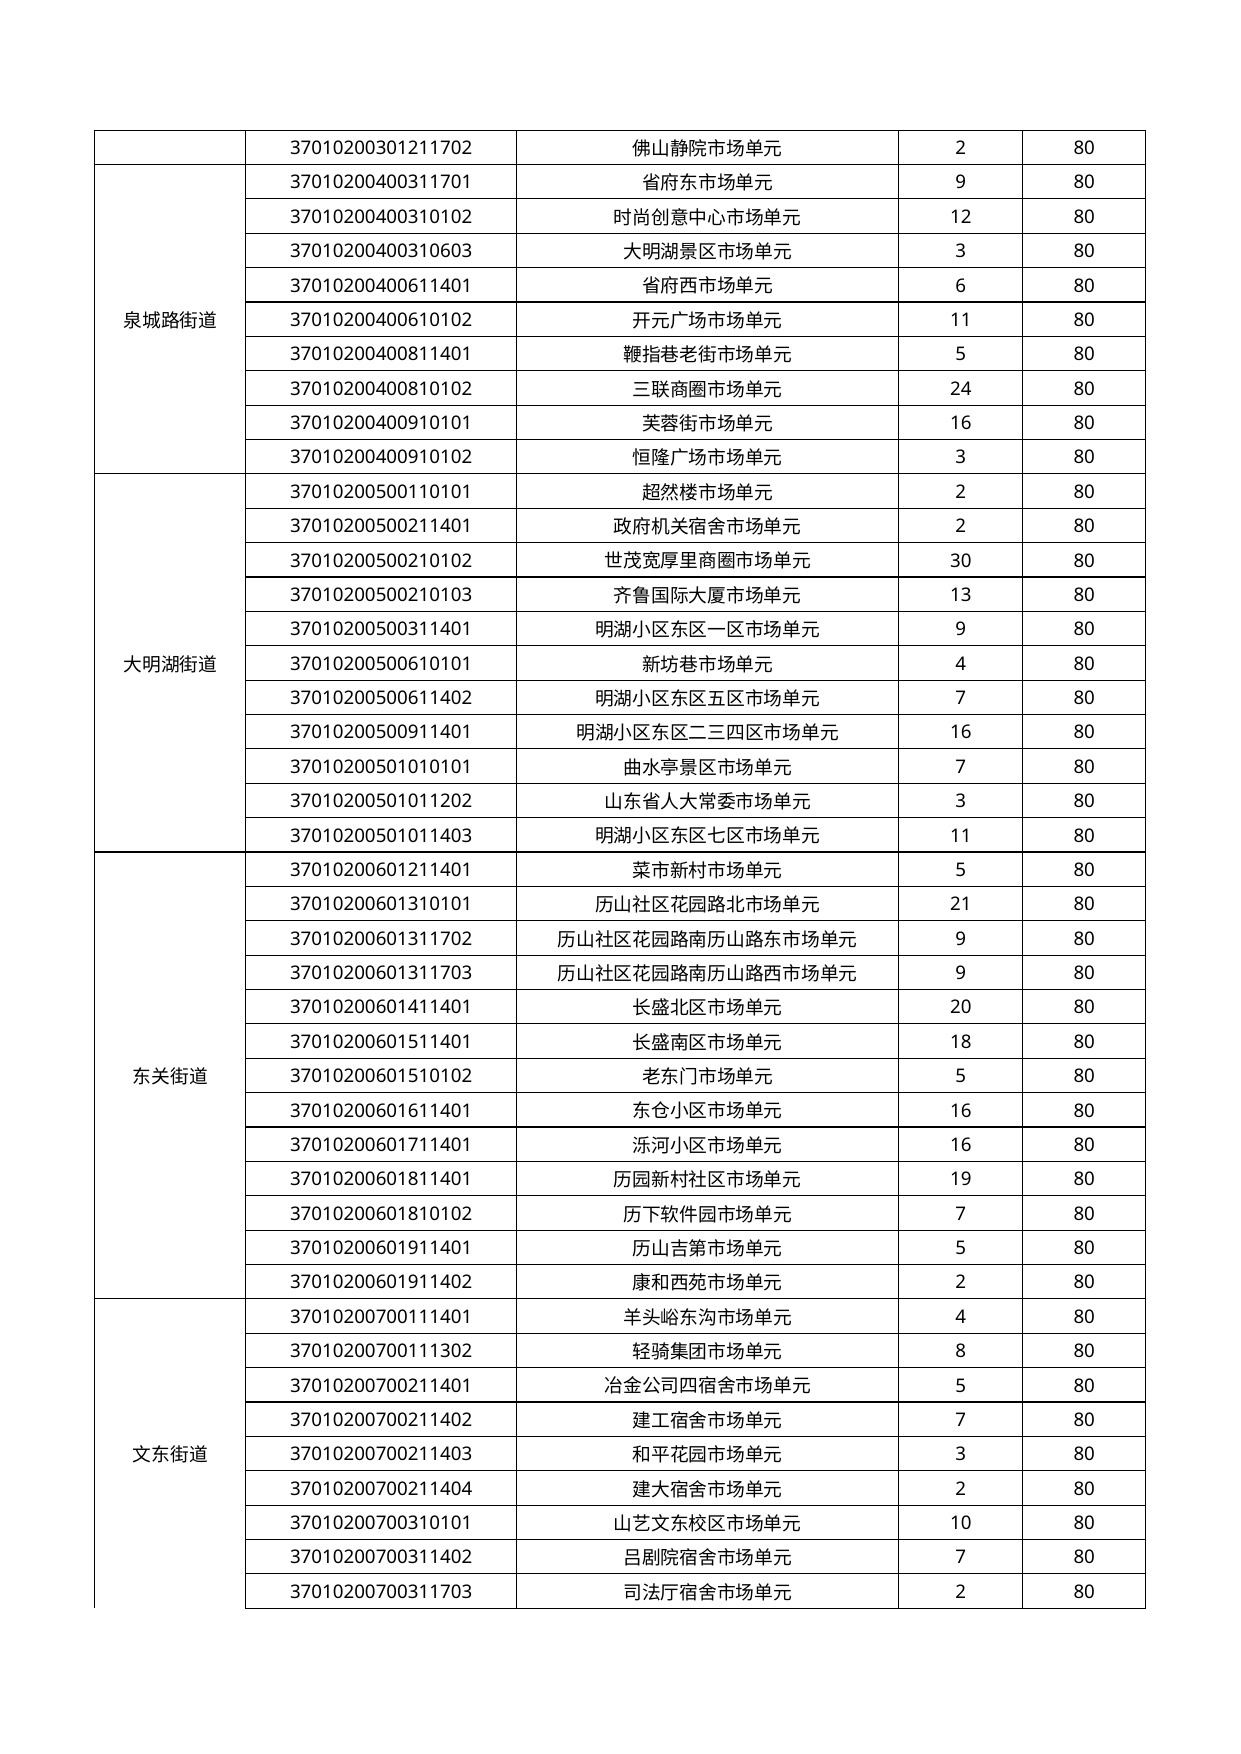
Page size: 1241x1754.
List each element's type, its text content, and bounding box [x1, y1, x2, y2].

table_cell 37010200700111401 [246, 1299, 516, 1333]
table_cell 9 [899, 612, 1022, 645]
table_cell 30 [899, 543, 1022, 576]
table_cell 大明湖景区市场单元 [517, 234, 898, 267]
table_cell 21 [899, 887, 1022, 920]
table_cell 2 [899, 1265, 1022, 1298]
table_cell 冶金公司四宿舍市场单元 [517, 1368, 898, 1401]
table_cell 7 [899, 1540, 1022, 1573]
table_cell 康和西苑市场单元 [517, 1265, 898, 1298]
table_cell 5 [899, 1368, 1022, 1401]
table_cell 7 [899, 681, 1022, 714]
table_cell 80 [1023, 474, 1145, 508]
table_cell 37010200500610101 [246, 646, 516, 679]
table_cell 37010200601810102 [246, 1196, 516, 1229]
table_cell 老东门市场单元 [517, 1059, 898, 1092]
table_cell 37010200601510102 [246, 1059, 516, 1092]
table_cell 16 [899, 406, 1022, 439]
table_cell 历山社区花园路南历山路东市场单元 [517, 921, 898, 954]
table_cell 80 [1023, 1128, 1145, 1161]
table_cell 37010200700211402 [246, 1403, 516, 1436]
table_cell 明湖小区东区二三四区市场单元 [517, 715, 898, 748]
table_cell 8 [899, 1334, 1022, 1367]
table_cell 13 [899, 578, 1022, 611]
table_cell 37010200700310101 [246, 1506, 516, 1539]
table_cell 80 [1023, 337, 1145, 370]
table_cell 37010200501011202 [246, 784, 516, 817]
table_cell 历下软件园市场单元 [517, 1196, 898, 1229]
table_cell 历山社区花园路南历山路西市场单元 [517, 956, 898, 989]
table_cell 80 [1023, 1299, 1145, 1333]
table_cell 建大宿舍市场单元 [517, 1471, 898, 1504]
table_cell 80 [1023, 1574, 1145, 1608]
table_cell 80 [1023, 784, 1145, 817]
table_cell 3 [899, 784, 1022, 817]
table_cell 37010200500110101 [246, 474, 516, 508]
table_cell 7 [899, 749, 1022, 783]
table_cell 80 [1023, 234, 1145, 267]
table_cell 20 [899, 990, 1022, 1023]
table_cell 37010200601211401 [246, 853, 516, 886]
table_cell 37010200601311702 [246, 921, 516, 954]
table_cell 37010200500911401 [246, 715, 516, 748]
table_cell 曲水亭景区市场单元 [517, 749, 898, 783]
table_cell 东关街道 [95, 853, 245, 1298]
table_cell 80 [1023, 578, 1145, 611]
table_cell 11 [899, 818, 1022, 851]
table_cell 80 [1023, 853, 1145, 886]
table_cell 超然楼市场单元 [517, 474, 898, 508]
table_cell 9 [899, 921, 1022, 954]
table_cell 5 [899, 337, 1022, 370]
table_cell 37010200601811401 [246, 1162, 516, 1195]
table_cell 80 [1023, 440, 1145, 473]
table_cell 山东省人大常委市场单元 [517, 784, 898, 817]
table_cell 37010200400810102 [246, 371, 516, 404]
table_cell 37010200400310603 [246, 234, 516, 267]
table_cell 5 [899, 1059, 1022, 1092]
table_cell 泉城路街道 [95, 165, 245, 473]
table_cell 吕剧院宿舍市场单元 [517, 1540, 898, 1573]
table_cell 鞭指巷老街市场单元 [517, 337, 898, 370]
table_cell 80 [1023, 612, 1145, 645]
table_cell 37010200500611402 [246, 681, 516, 714]
table_cell 菜市新村市场单元 [517, 853, 898, 886]
table_cell 历山吉第市场单元 [517, 1231, 898, 1264]
table_cell 19 [899, 1162, 1022, 1195]
table_cell 80 [1023, 1471, 1145, 1504]
table_cell 37010200400811401 [246, 337, 516, 370]
table_cell 山艺文东校区市场单元 [517, 1506, 898, 1539]
table_cell 世茂宽厚里商圈市场单元 [517, 543, 898, 576]
table_cell 37010200400910101 [246, 406, 516, 439]
table_cell 16 [899, 1093, 1022, 1126]
table_cell 80 [1023, 681, 1145, 714]
table_cell 37010200500210103 [246, 578, 516, 611]
table_cell 37010200601911402 [246, 1265, 516, 1298]
table_cell 37010200500311401 [246, 612, 516, 645]
table_cell 2 [899, 1471, 1022, 1504]
table_cell 80 [1023, 371, 1145, 404]
table_cell 齐鲁国际大厦市场单元 [517, 578, 898, 611]
table_cell 芙蓉街市场单元 [517, 406, 898, 439]
table_cell 37010200601311703 [246, 956, 516, 989]
table_cell 新坊巷市场单元 [517, 646, 898, 679]
table_cell 80 [1023, 1231, 1145, 1264]
table_cell 80 [1023, 646, 1145, 679]
table_cell 9 [899, 165, 1022, 198]
table_cell 80 [1023, 165, 1145, 198]
table_cell 37010200601310101 [246, 887, 516, 920]
table_cell 佛山静院市场单元 [517, 131, 898, 164]
table_cell 东仓小区市场单元 [517, 1093, 898, 1126]
table_cell 明湖小区东区七区市场单元 [517, 818, 898, 851]
table_cell 政府机关宿舍市场单元 [517, 509, 898, 542]
table_cell 37010200700211401 [246, 1368, 516, 1401]
table_cell 省府西市场单元 [517, 268, 898, 301]
table_cell 11 [899, 303, 1022, 336]
table_cell 80 [1023, 887, 1145, 920]
table_cell 24 [899, 371, 1022, 404]
table_cell 80 [1023, 1265, 1145, 1298]
table_cell 37010200700211403 [246, 1437, 516, 1470]
table_cell 80 [1023, 303, 1145, 336]
table_cell 三联商圈市场单元 [517, 371, 898, 404]
table_cell 80 [1023, 1506, 1145, 1539]
table_cell 建工宿舍市场单元 [517, 1403, 898, 1436]
table_cell 和平花园市场单元 [517, 1437, 898, 1470]
table_cell 轻骑集团市场单元 [517, 1334, 898, 1367]
table_cell 2 [899, 1574, 1022, 1608]
table_cell 80 [1023, 1334, 1145, 1367]
table_cell 3 [899, 234, 1022, 267]
table_cell 37010200500210102 [246, 543, 516, 576]
table_cell 历山社区花园路北市场单元 [517, 887, 898, 920]
table_cell 明湖小区东区一区市场单元 [517, 612, 898, 645]
table_cell 37010200601411401 [246, 990, 516, 1023]
table_cell 文东街道 [95, 1299, 245, 1608]
table_cell 37010200700311703 [246, 1574, 516, 1608]
table_cell 37010200400611401 [246, 268, 516, 301]
table_cell 37010200500211401 [246, 509, 516, 542]
table_cell 37010200400310102 [246, 199, 516, 233]
table_cell 2 [899, 509, 1022, 542]
table_cell 80 [1023, 990, 1145, 1023]
table_cell 长盛南区市场单元 [517, 1024, 898, 1058]
table_cell 省府东市场单元 [517, 165, 898, 198]
table_cell 80 [1023, 406, 1145, 439]
table_cell 泺河小区市场单元 [517, 1128, 898, 1161]
table_cell 3 [899, 1437, 1022, 1470]
table_cell 80 [1023, 1540, 1145, 1573]
table_cell 80 [1023, 1368, 1145, 1401]
table_cell 80 [1023, 1024, 1145, 1058]
table_cell 3 [899, 440, 1022, 473]
table_cell 80 [1023, 131, 1145, 164]
table_cell 4 [899, 646, 1022, 679]
table_cell 5 [899, 1231, 1022, 1264]
table_cell 37010200700211404 [246, 1471, 516, 1504]
table_cell 37010200700111302 [246, 1334, 516, 1367]
table_cell 16 [899, 715, 1022, 748]
table_cell 37010200400910102 [246, 440, 516, 473]
table_cell 80 [1023, 921, 1145, 954]
table_cell 37010200601611401 [246, 1093, 516, 1126]
table_cell 80 [1023, 1093, 1145, 1126]
table_cell 37010200601511401 [246, 1024, 516, 1058]
table_cell 80 [1023, 1196, 1145, 1229]
table_cell 羊头峪东沟市场单元 [517, 1299, 898, 1333]
table_cell 历园新村社区市场单元 [517, 1162, 898, 1195]
table_cell 80 [1023, 715, 1145, 748]
table_cell 12 [899, 199, 1022, 233]
table_cell 37010200601911401 [246, 1231, 516, 1264]
table_cell 37010200400311701 [246, 165, 516, 198]
table_cell 恒隆广场市场单元 [517, 440, 898, 473]
table_cell 9 [899, 956, 1022, 989]
table_cell 2 [899, 131, 1022, 164]
table_cell 16 [899, 1128, 1022, 1161]
table_cell 80 [1023, 268, 1145, 301]
table_cell 80 [1023, 543, 1145, 576]
table_cell 明湖小区东区五区市场单元 [517, 681, 898, 714]
table_cell 37010200700311402 [246, 1540, 516, 1573]
table_cell 司法厅宿舍市场单元 [517, 1574, 898, 1608]
table_cell 80 [1023, 1162, 1145, 1195]
table_cell 80 [1023, 749, 1145, 783]
table_cell 18 [899, 1024, 1022, 1058]
table_cell 7 [899, 1196, 1022, 1229]
table_cell 37010200601711401 [246, 1128, 516, 1161]
table_cell 开元广场市场单元 [517, 303, 898, 336]
table_cell 5 [899, 853, 1022, 886]
table_cell 80 [1023, 1437, 1145, 1470]
table_cell 80 [1023, 1403, 1145, 1436]
table_cell 大明湖街道 [95, 474, 245, 851]
table_cell 10 [899, 1506, 1022, 1539]
table_cell 4 [899, 1299, 1022, 1333]
table_cell 80 [1023, 199, 1145, 233]
table_cell 37010200301211702 [246, 131, 516, 164]
table_cell 时尚创意中心市场单元 [517, 199, 898, 233]
table_cell 37010200501011403 [246, 818, 516, 851]
table_cell 80 [1023, 956, 1145, 989]
table_cell 80 [1023, 818, 1145, 851]
table_cell 2 [899, 474, 1022, 508]
table_cell 80 [1023, 509, 1145, 542]
table_cell 6 [899, 268, 1022, 301]
table_cell 80 [1023, 1059, 1145, 1092]
table_cell 37010200400610102 [246, 303, 516, 336]
table_cell 长盛北区市场单元 [517, 990, 898, 1023]
table_cell 37010200501010101 [246, 749, 516, 783]
table_cell 7 [899, 1403, 1022, 1436]
